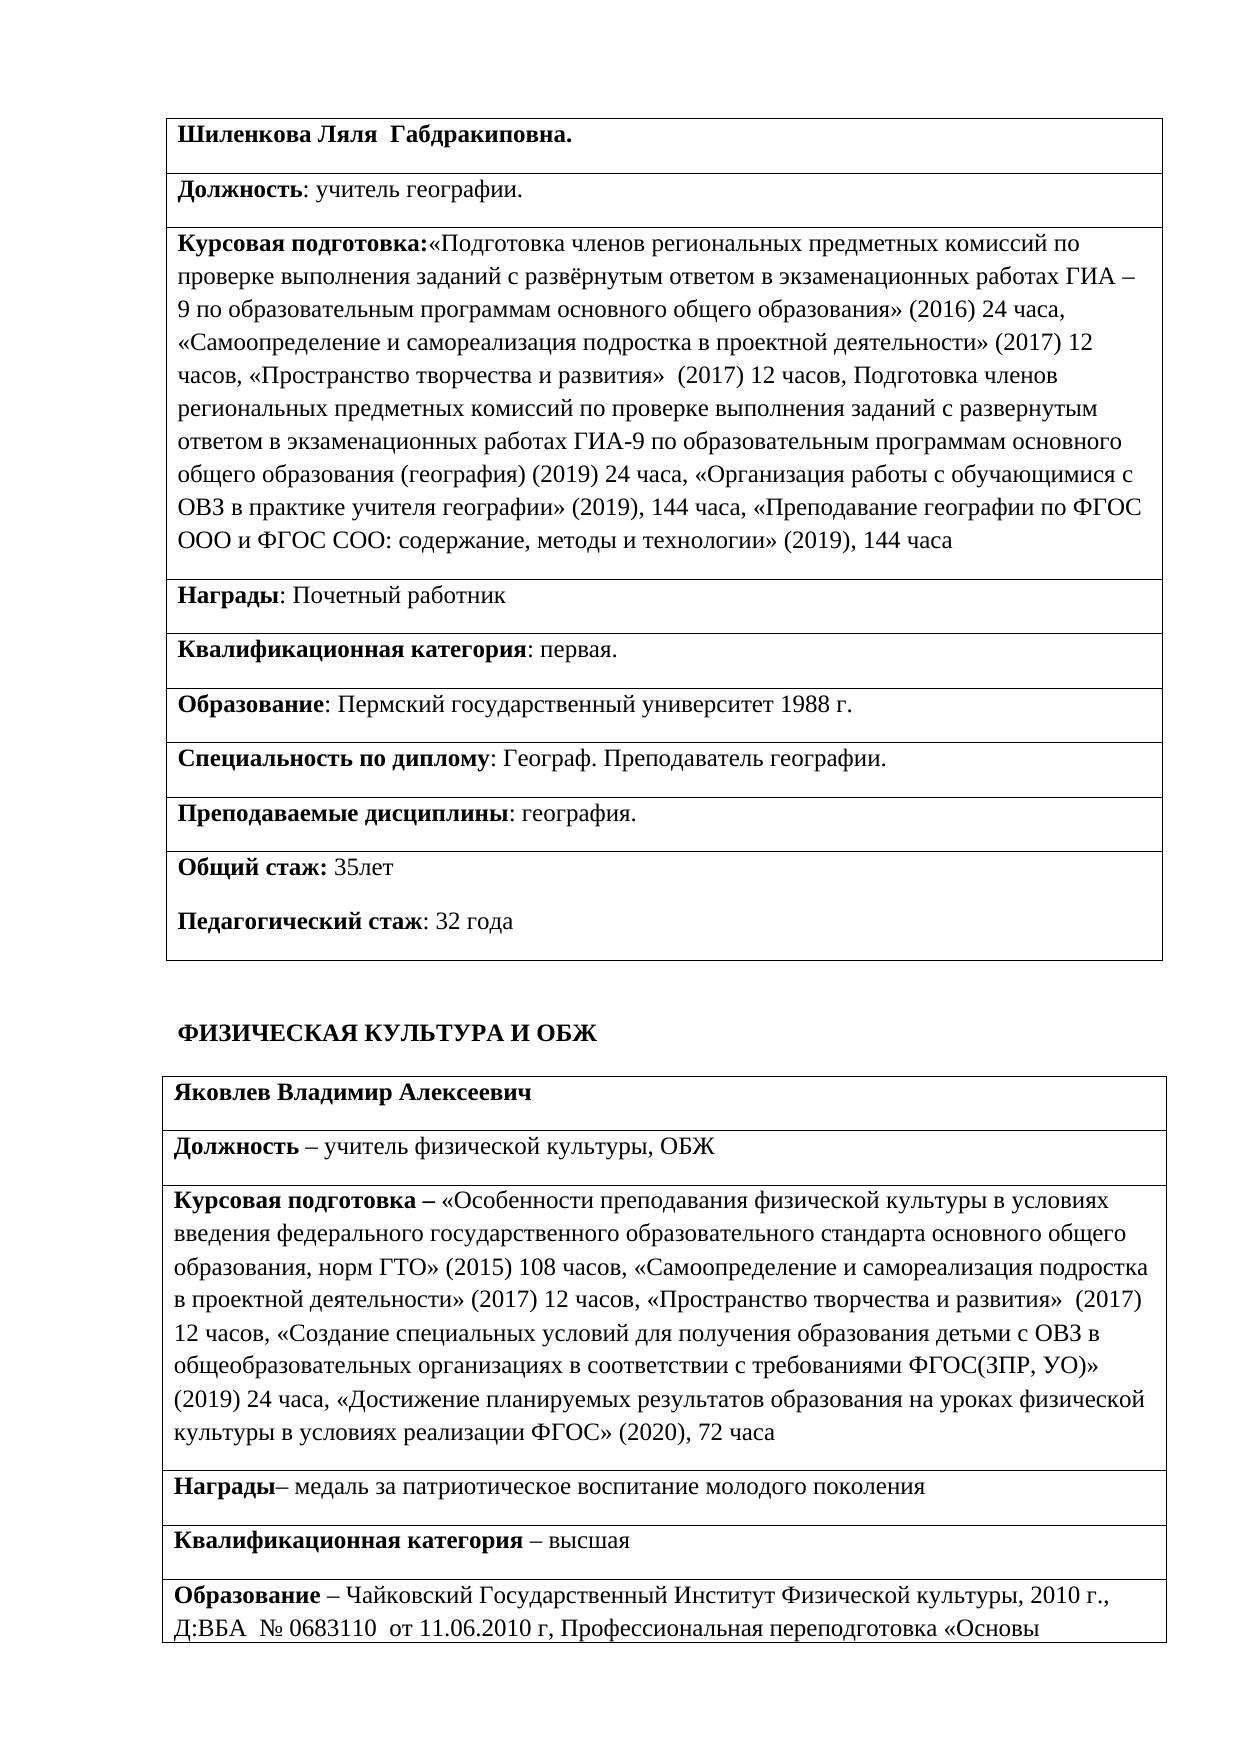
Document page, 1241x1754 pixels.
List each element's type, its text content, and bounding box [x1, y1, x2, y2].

table_cell Квалификационная категория: первая. [167, 634, 1162, 688]
table_cell Должность: учитель географии. [167, 174, 1162, 227]
table_cell Награды– медаль за патриотическое воспитание молодого поколения [163, 1471, 1166, 1524]
table_cell Должность – учитель физической культуры, ОБЖ [163, 1131, 1166, 1184]
table_cell Квалификационная категория – высшая [163, 1526, 1166, 1579]
text ФИЗИЧЕСКАЯ КУЛЬТУРА И ОБЖ [177, 1018, 1181, 1047]
table_cell Специальность по диплому: Географ. Преподаватель географии. [167, 743, 1162, 797]
table_cell Общий стаж: 35лет Педагогический стаж: 32 года [167, 852, 1162, 959]
table_header Шиленкова Ляля Габдракиповна. [167, 119, 1162, 173]
table_cell Образование: Пермский государственный университет 1988 г. [167, 689, 1162, 742]
table_cell Преподаваемые дисциплины: география. [167, 798, 1162, 851]
table_cell Курсовая подготовка:«Подготовка членов региональных предметных комиссий по проверке выполнения заданий с развёрнутым ответом в экзаменационных работах ГИА – 9 по образовательным программам основного общего образования» (2016) 24 часа, «Самоопределение и самореализация подростка в проектной деятельности» (2017) 12 часов, «Пространство творчества и развития» (2017) 12 часов, Подготовка членов региональных предметных комиссий по проверке выполнения заданий с развернутым ответом в экзаменационных работах ГИА-9 по образовательным программам основного общего образования (география) (2019) 24 часа, «Организация работы с обучающимися с ОВЗ в практике учителя географии» (2019), 144 часа, «Преподавание географии по ФГОС ООО и ФГОС СОО: содержание, методы и технологии» (2019), 144 часа [167, 228, 1162, 579]
table_header Яковлев Владимир Алексеевич [163, 1077, 1166, 1130]
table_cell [163, 1580, 1166, 1642]
table_cell Курсовая подготовка – «Особенности преподавания физической культуры в условиях введения федерального государственного образовательного стандарта основного общего образования, норм ГТО» (2015) 108 часов, «Самоопределение и самореализация подростка в проектной деятельности» (2017) 12 часов, «Пространство творчества и развития» (2017) 12 часов, «Создание специальных условий для получения образования детьми с ОВЗ в общеобразовательных организациях в соответствии с требованиями ФГОС(ЗПР, УО)» (2019) 24 часа, «Достижение планируемых результатов образования на уроках физической культуры в условиях реализации ФГОС» (2020), 72 часа [163, 1186, 1166, 1470]
table_cell Награды: Почетный работник [167, 580, 1162, 633]
